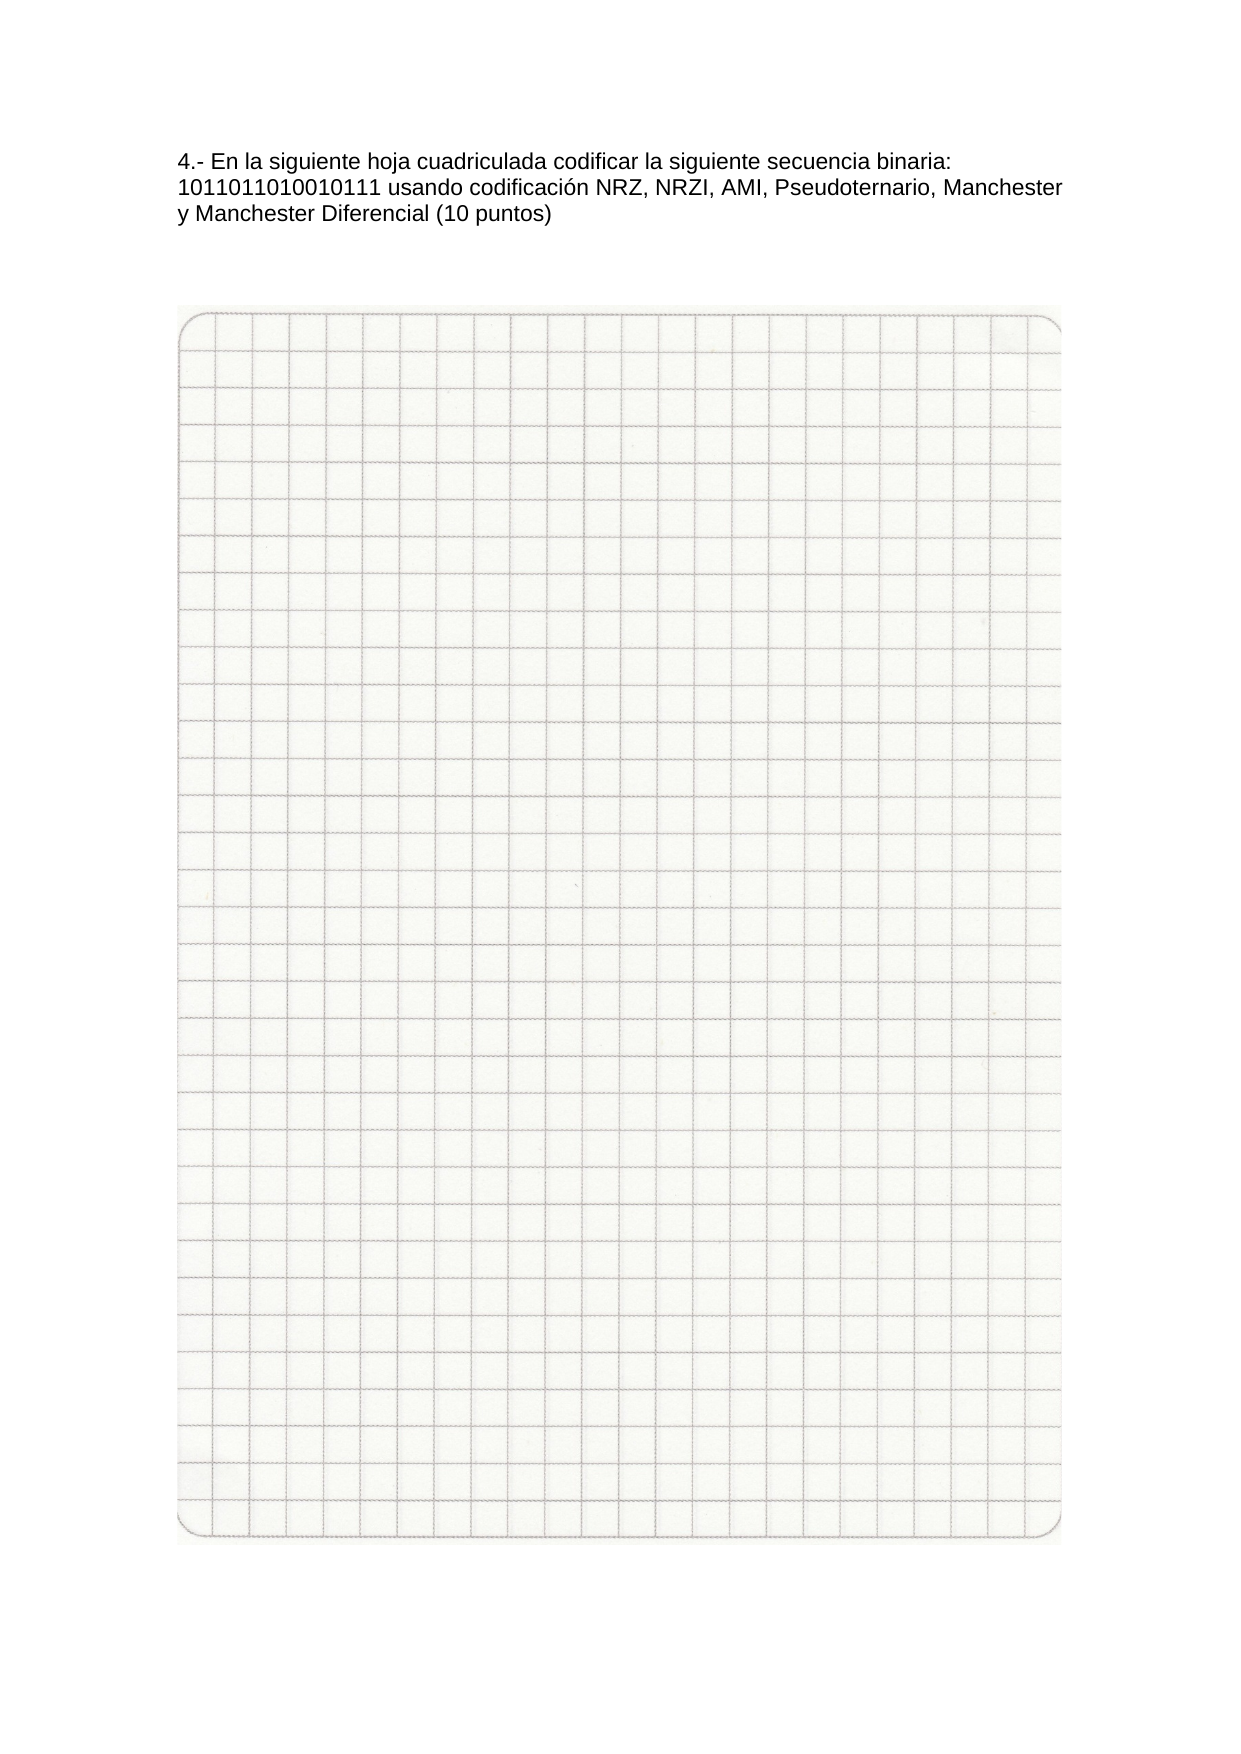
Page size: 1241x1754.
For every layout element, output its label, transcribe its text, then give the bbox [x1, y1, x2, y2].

picture [177, 305, 1062, 1545]
text 4.- En la siguiente hoja cuadriculada codificar la siguiente secuencia binaria: 1011011010010111 usando codificación NRZ, NRZI, AMI, Pseudoternario, Manchester y Manchester Diferencial (10 puntos) [177, 148, 1063, 227]
